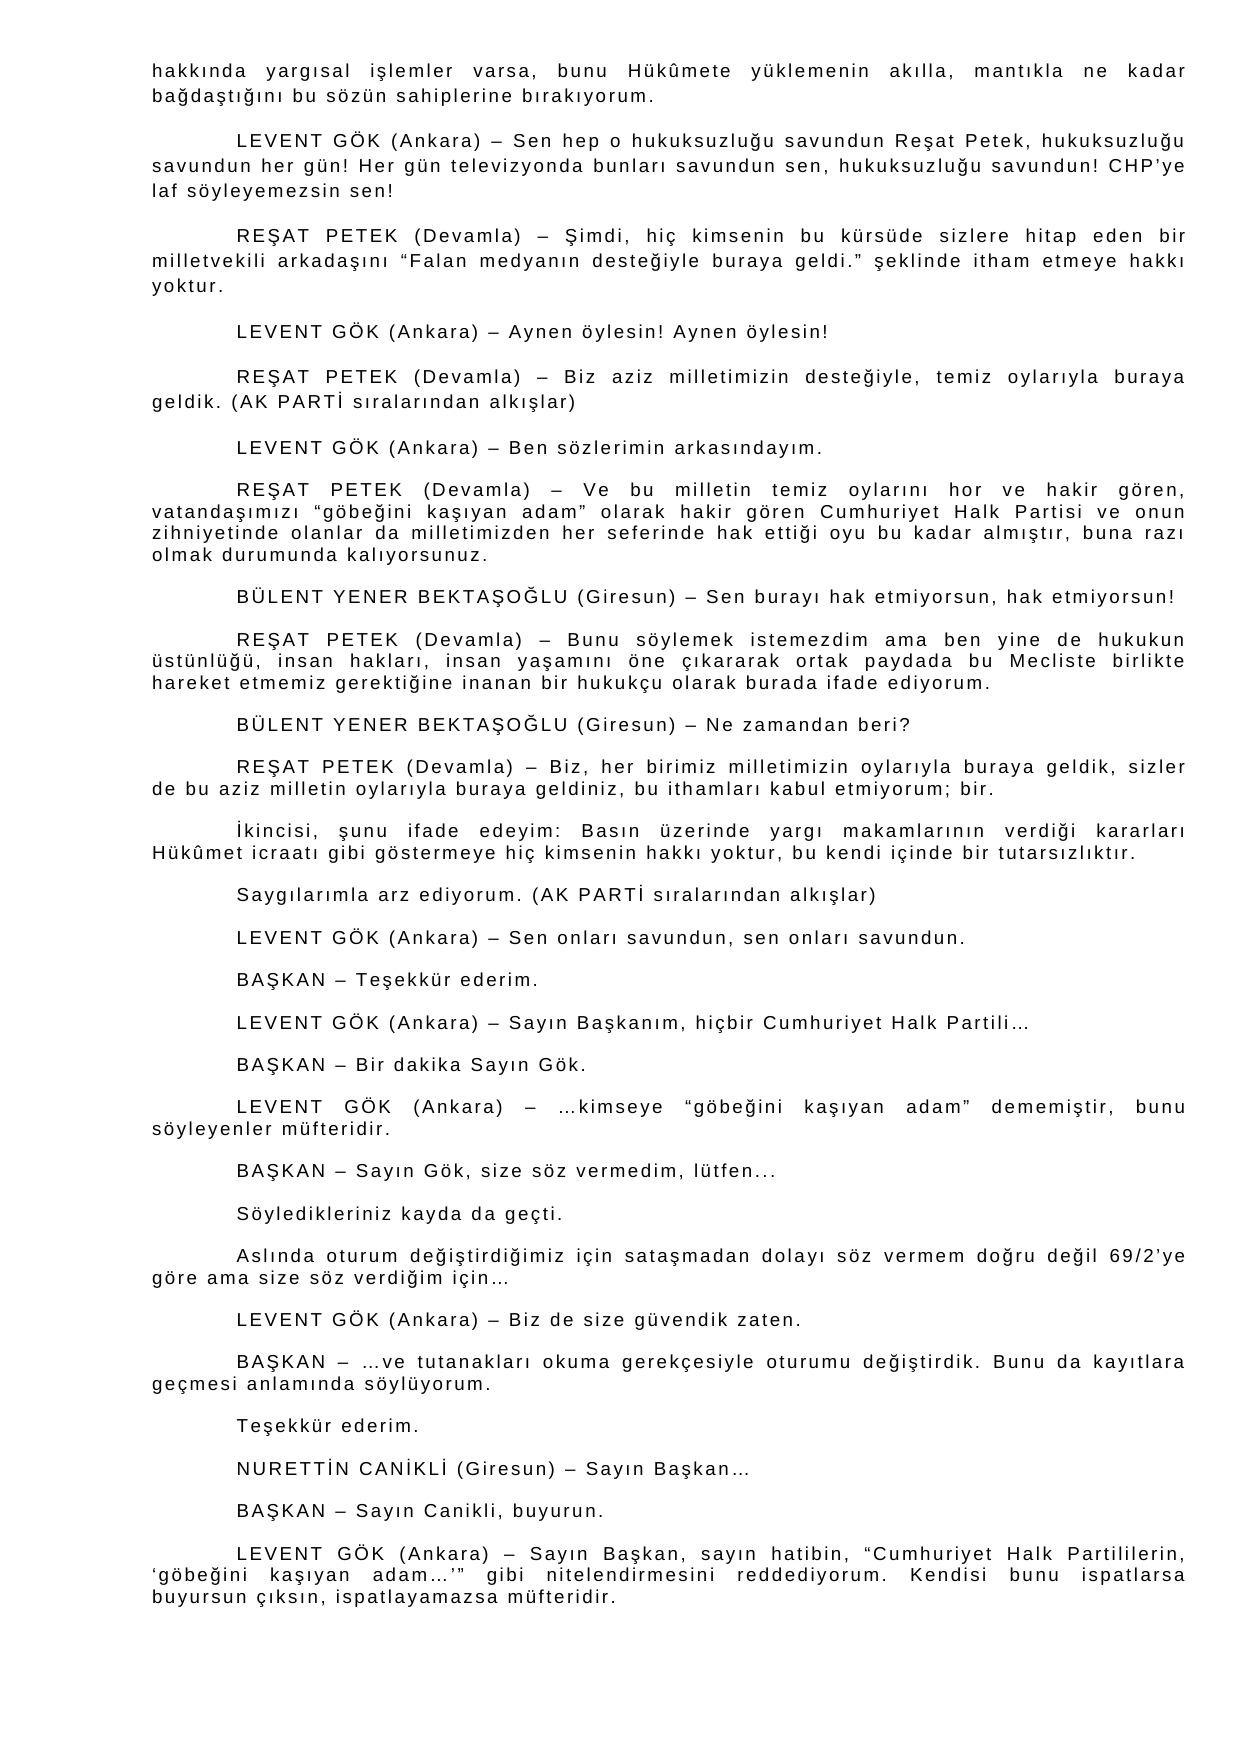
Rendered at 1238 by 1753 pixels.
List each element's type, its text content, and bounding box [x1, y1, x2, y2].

text İkincisi, şunu ifade edeyim: Basın üzerinde yargı makamlarının verdiği kararları Hükûmet icraatı gibi göstermeye hiç kimsenin hakkı yoktur, bu kendi içinde bir tutarsızlıktır. [152, 820, 1186, 863]
text LEVENT GÖK (Ankara) – Sen hep o hukuksuzluğu savundun Reşat Petek, hukuksuzluğu savundun her gün! Her gün televizyonda bunları savundun sen, hukuksuzluğu savundun! CHP’ye laf söyleyemezsin sen! [152, 130, 1186, 201]
text Aslında oturum değiştirdiğimiz için sataşmadan dolayı söz vermem doğru değil 69/2’ye göre ama size söz verdiğim için… [152, 1245, 1186, 1288]
text LEVENT GÖK (Ankara) – Aynen öylesin! Aynen öylesin! [152, 321, 1186, 342]
text BÜLENT YENER BEKTAŞOĞLU (Giresun) – Sen burayı hak etmiyorsun, hak etmiyorsun! [152, 586, 1186, 608]
text NURETTİN CANİKLİ (Giresun) – Sayın Başkan… [152, 1458, 1186, 1479]
text Saygılarımla arz ediyorum. (AK PARTİ sıralarından alkışlar) [152, 884, 1186, 906]
text LEVENT GÖK (Ankara) – …kimseye “göbeğini kaşıyan adam” dememiştir, bunu söyleyenler müfteridir. [152, 1096, 1186, 1139]
text BAŞKAN – Sayın Canikli, buyurun. [152, 1500, 1186, 1522]
text Söyledikleriniz kayda da geçti. [152, 1203, 1186, 1224]
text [152, 60, 1186, 106]
text LEVENT GÖK (Ankara) – Sayın Başkan, sayın hatibin, “Cumhuriyet Halk Partililerin, ‘göbeğini kaşıyan adam…’” gibi nitelendirmesini reddediyorum. Kendisi bunu ispatlarsa buyursun çıksın, ispatlayamazsa müfteridir. [152, 1542, 1186, 1607]
text Teşekkür ederim. [152, 1415, 1186, 1437]
text LEVENT GÖK (Ankara) – Biz de size güvendik zaten. [152, 1309, 1186, 1331]
text LEVENT GÖK (Ankara) – Sen onları savundun, sen onları savundun. [152, 927, 1186, 948]
text BAŞKAN – Bir dakika Sayın Gök. [152, 1054, 1186, 1075]
text BÜLENT YENER BEKTAŞOĞLU (Giresun) – Ne zamandan beri? [152, 714, 1186, 736]
text REŞAT PETEK (Devamla) – Bunu söylemek istemezdim ama ben yine de hukukun üstünlüğü, insan hakları, insan yaşamını öne çıkararak ortak paydada bu Mecliste birlikte hareket etmemiz gerektiğine inanan bir hukukçu olarak burada ifade ediyorum. [152, 628, 1186, 693]
text LEVENT GÖK (Ankara) – Sayın Başkanım, hiçbir Cumhuriyet Halk Partili… [152, 1011, 1186, 1033]
text BAŞKAN – Teşekkür ederim. [152, 969, 1186, 991]
text REŞAT PETEK (Devamla) – Biz, her birimiz milletimizin oylarıyla buraya geldik, sizler de bu aziz milletin oylarıyla buraya geldiniz, bu ithamları kabul etmiyorum; bir. [152, 756, 1186, 799]
text REŞAT PETEK (Devamla) – Ve bu milletin temiz oylarını hor ve hakir gören, vatandaşımızı “göbeğini kaşıyan adam” olarak hakir gören Cumhuriyet Halk Partisi ve onun zihniyetinde olanlar da milletimizden her seferinde hak ettiği oyu bu kadar almıştır, buna razı olmak durumunda kalıyorsunuz. [152, 479, 1186, 565]
text REŞAT PETEK (Devamla) – Şimdi, hiç kimsenin bu kürsüde sizlere hitap eden bir milletvekili arkadaşını “Falan medyanın desteğiyle buraya geldi.” şeklinde itham etmeye hakkı yoktur. [152, 225, 1186, 296]
text LEVENT GÖK (Ankara) – Ben sözlerimin arkasındayım. [152, 437, 1186, 458]
text REŞAT PETEK (Devamla) – Biz aziz milletimizin desteğiyle, temiz oylarıyla buraya geldik. (AK PARTİ sıralarından alkışlar) [152, 366, 1186, 412]
text BAŞKAN – …ve tutanakları okuma gerekçesiyle oturumu değiştirdik. Bunu da kayıtlara geçmesi anlamında söylüyorum. [152, 1351, 1186, 1394]
text BAŞKAN – Sayın Gök, size söz vermedim, lütfen... [152, 1160, 1186, 1182]
